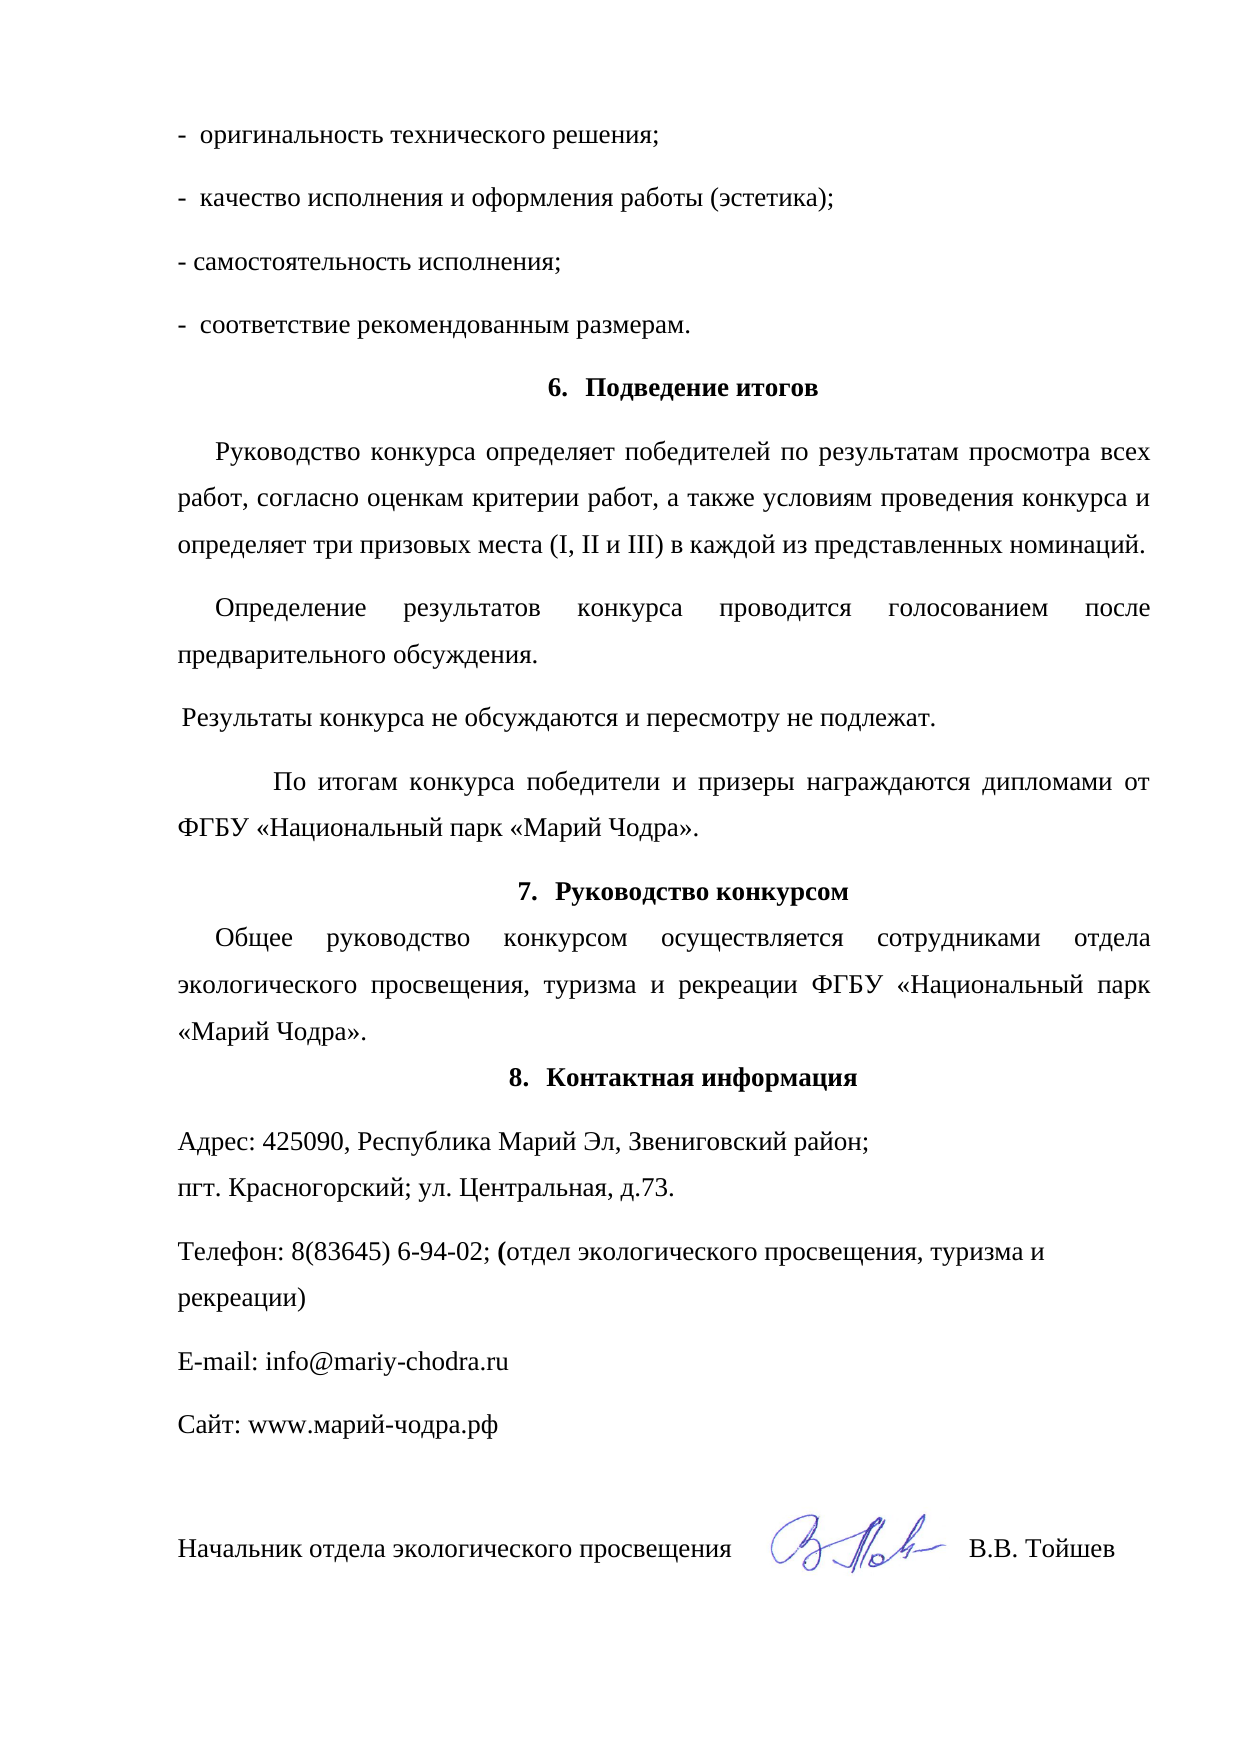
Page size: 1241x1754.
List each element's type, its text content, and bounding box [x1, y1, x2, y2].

picture [765, 1504, 950, 1579]
text Телефон: 8(83645) 6-94-02; (отдел экологического просвещения, туризма и рекреации) [177, 1235, 1152, 1313]
text - самостоятельность исполнения; [177, 245, 1152, 276]
text Начальник отдела экологического просвещения В.В. Тойшев [950, 1532, 1152, 1563]
list Контактная информация [215, 1061, 1152, 1093]
text Определение результатов конкурса проводится голосованием после предварительного обсуждения. [177, 591, 1152, 669]
text - качество исполнения и оформления работы (эстетика); [177, 181, 1152, 213]
text - соответствие рекомендованным размерам. [177, 308, 1152, 339]
list Общее руководство конкурсом осуществляется сотрудниками отдела экологического просвещения, туризма и рекреации ФГБУ «Национальный парк «Марий Чодра». [177, 921, 1152, 1046]
text Сайт: www.марий-чодра.рф [177, 1408, 1152, 1439]
text Руководство конкурса определяет победителей по результатам просмотра всех работ, согласно оценкам критерии работ, а также условиям проведения конкурса и определяет три призовых места (I, II и III) в каждой из представленных номинаций. [177, 435, 1152, 559]
text Адрес: 425090, Республика Марий Эл, Звениговский район; пгт. Красногорский; ул. Центральная, д.73. [177, 1125, 1152, 1203]
text Начальник отдела экологического просвещения В.В. Тойшев [177, 1532, 765, 1563]
list Руководство конкурсом [215, 875, 1152, 906]
text Результаты конкурса не обсуждаются и пересмотру не подлежат. [148, 701, 1152, 733]
text - оригинальность технического решения; [177, 118, 1152, 149]
list Подведение итогов [215, 371, 1152, 403]
text E-mail: info@mariy-chodra.ru [177, 1345, 1152, 1376]
text По итогам конкурса победители и призеры награждаются дипломами от ФГБУ «Национальный парк «Марий Чодра». [177, 765, 1152, 843]
